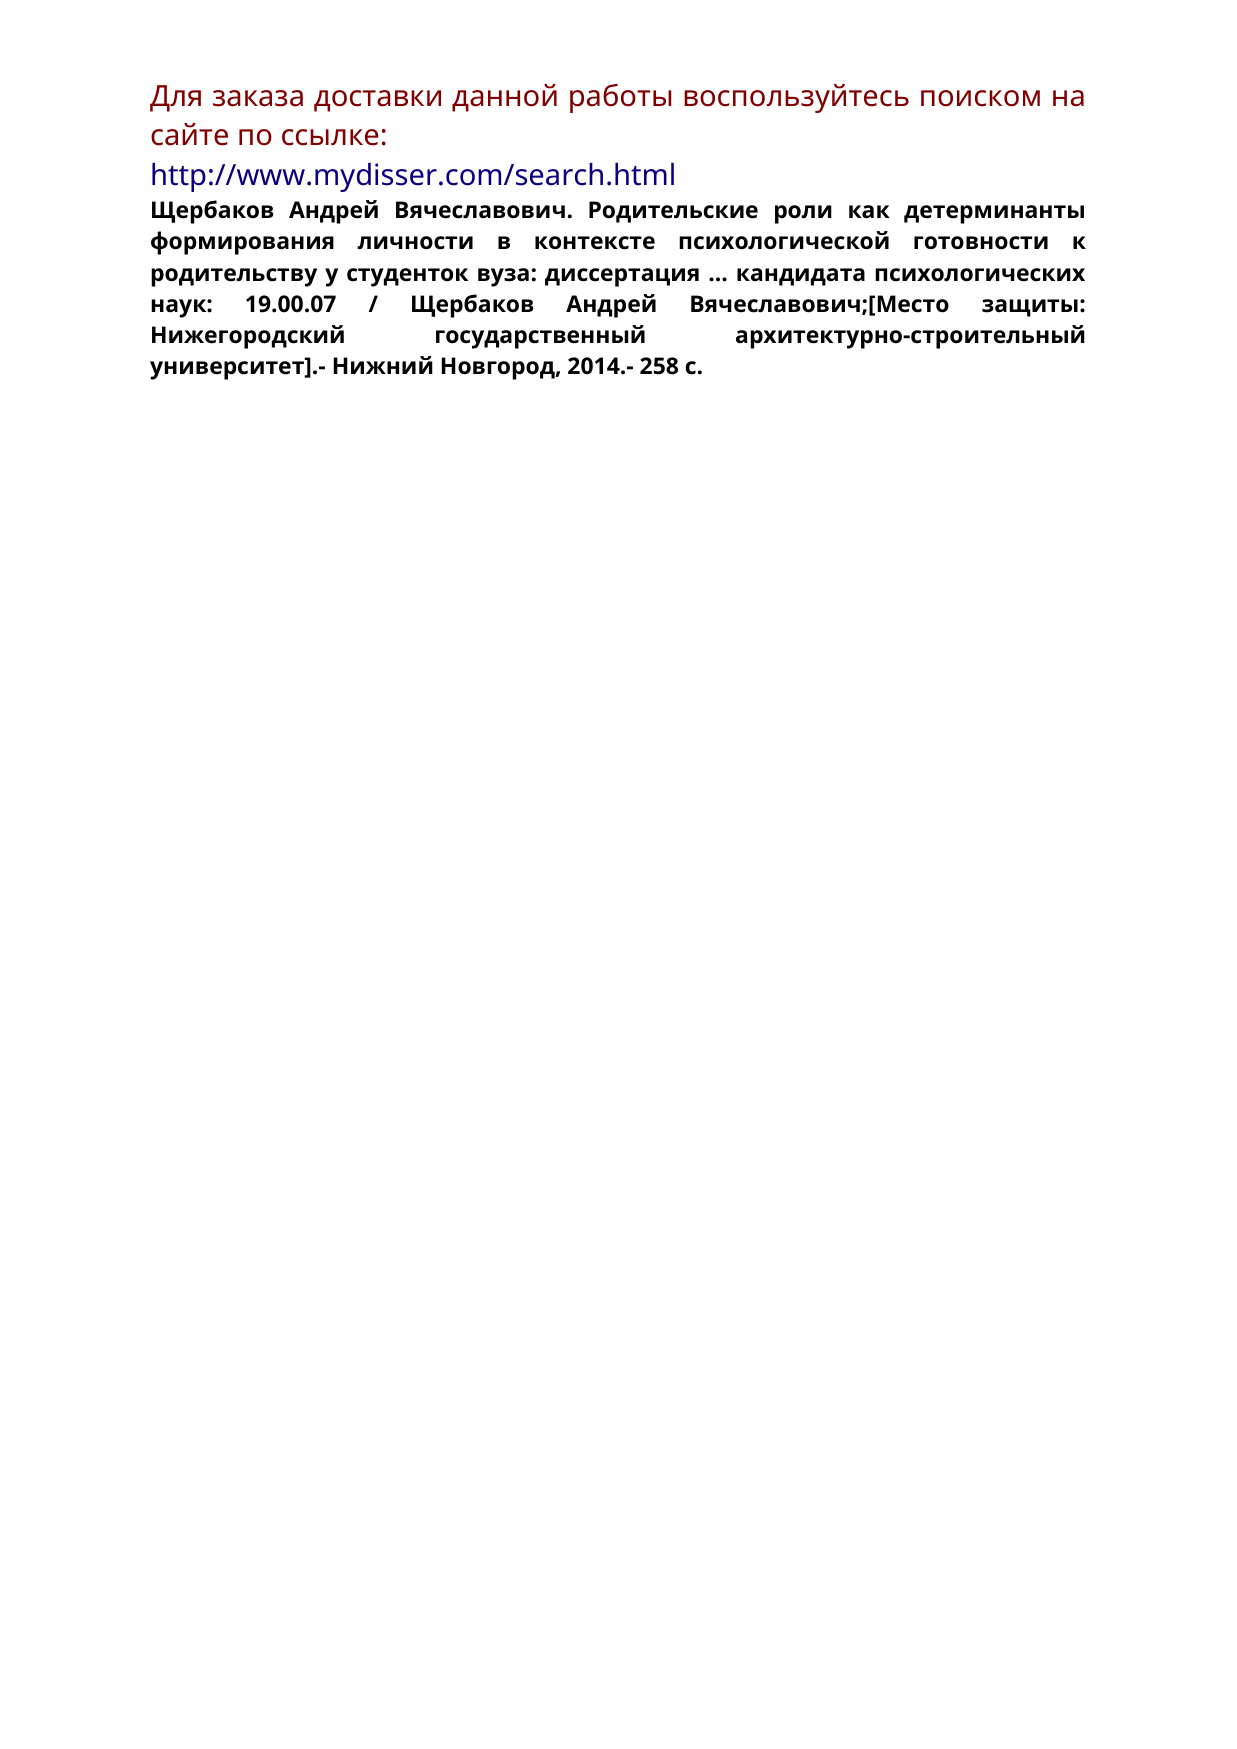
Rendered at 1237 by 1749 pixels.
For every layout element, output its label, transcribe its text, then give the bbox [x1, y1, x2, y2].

text Щербаков Андрей Вячеславович. Родительские роли как детерминанты формирования личности в контексте психологической готовности к родительству у студенток вуза: диссертация ... кандидата психологических наук: 19.00.07 / Щербаков Андрей Вячеславович;[Место защиты: Нижегородский государственный архитектурно-строительный университет].- Нижний Новгород, 2014.- 258 с. [150, 194, 1086, 382]
